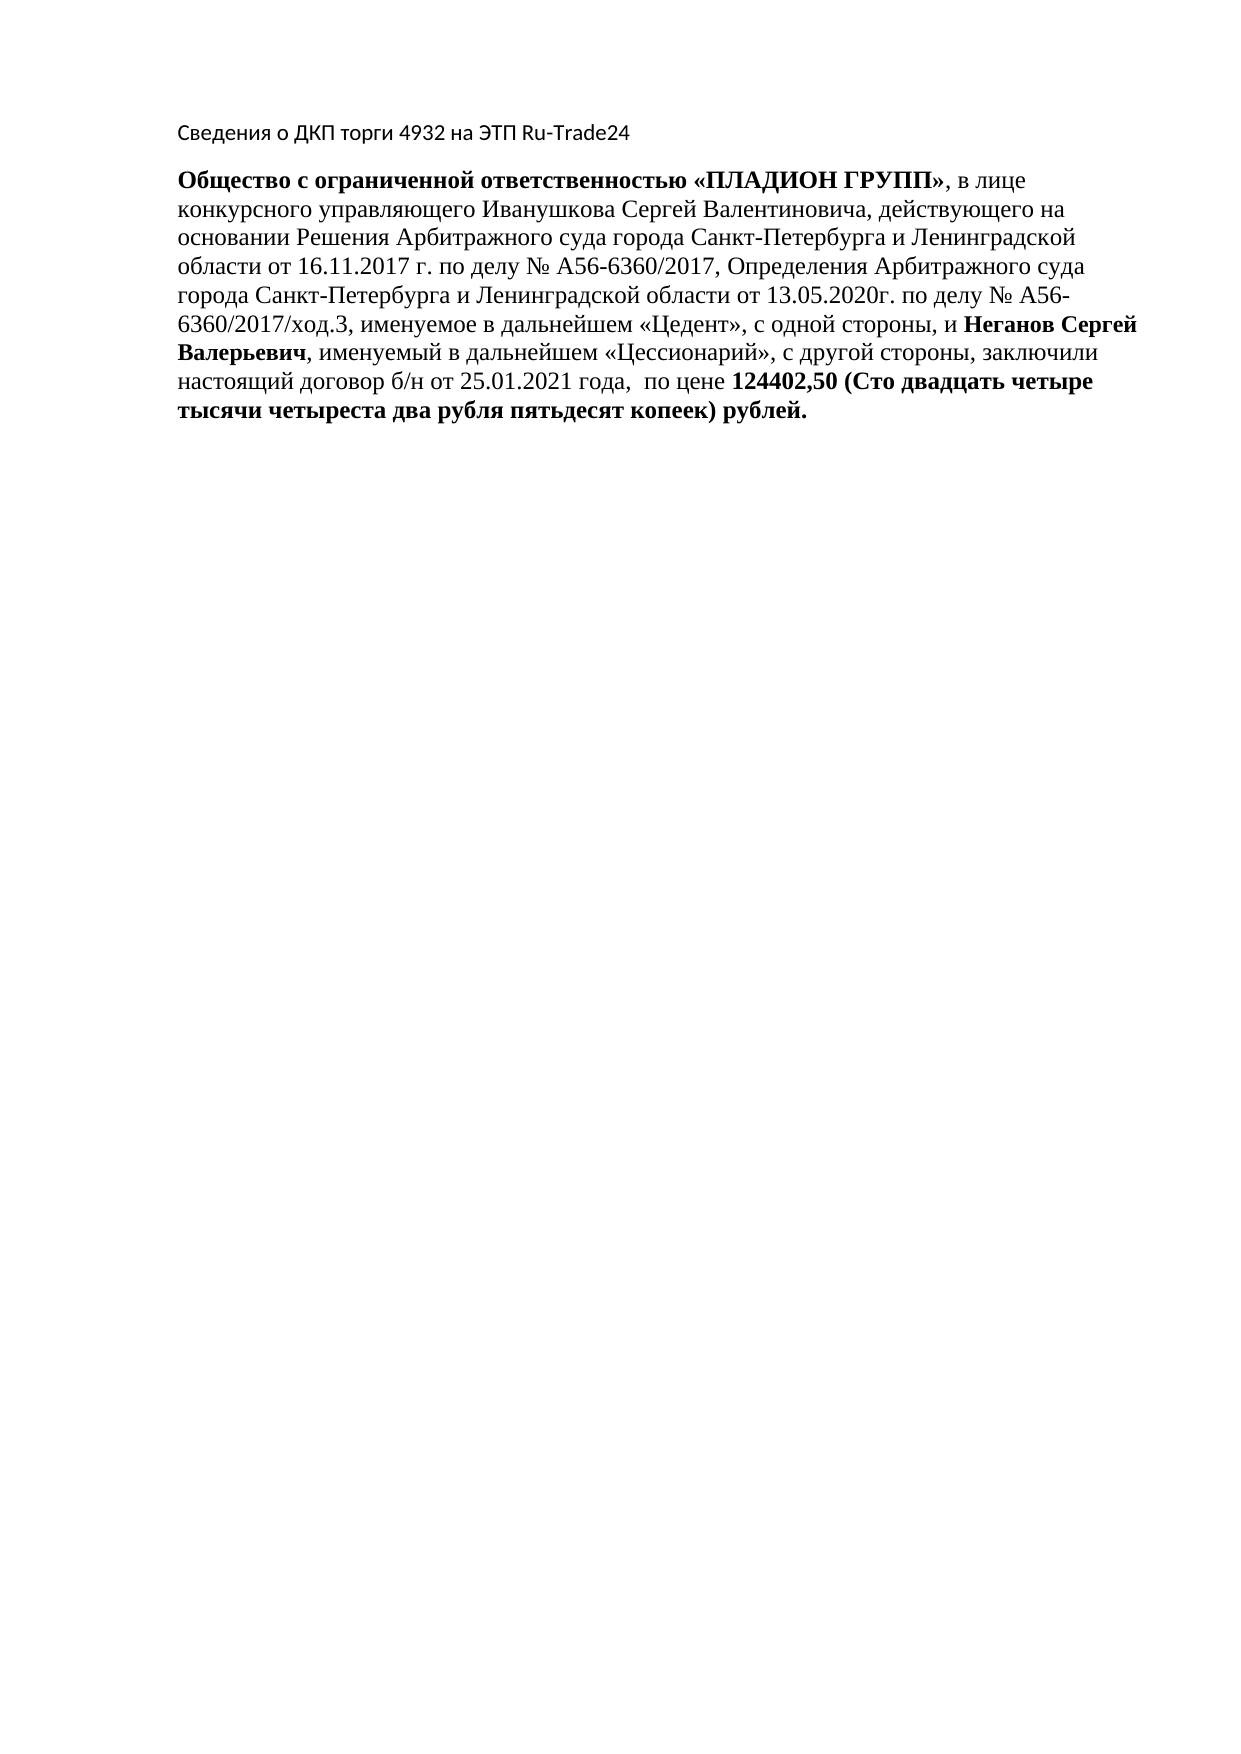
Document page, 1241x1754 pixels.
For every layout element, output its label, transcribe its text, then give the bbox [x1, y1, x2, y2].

text Сведения о ДКП торги 4932 на ЭТП Ru-Trade24 [177, 118, 1152, 146]
text Общество с ограниченной ответственностью «ПЛАДИОН ГРУПП», в лице конкурсного управляющего Иванушкова Сергей Валентиновича, действующего на основании Решения Арбитражного суда города Санкт-Петербурга и Ленинградской области от 16.11.2017 г. по делу № А56-6360/2017, Определения Арбитражного суда города Санкт-Петербурга и Ленинградской области от 13.05.2020г. по делу № А56-6360/2017/ход.3, именуемое в дальнейшем «Цедент», с одной стороны, и Неганов Сергей Валерьевич, именуемый в дальнейшем «Цессионарий», с другой стороны, заключили настоящий договор б/н от 25.01.2021 года, по цене 124402,50 (Сто двадцать четыре тысячи четыреста два рубля пятьдесят копеек) рублей. [177, 165, 1152, 424]
